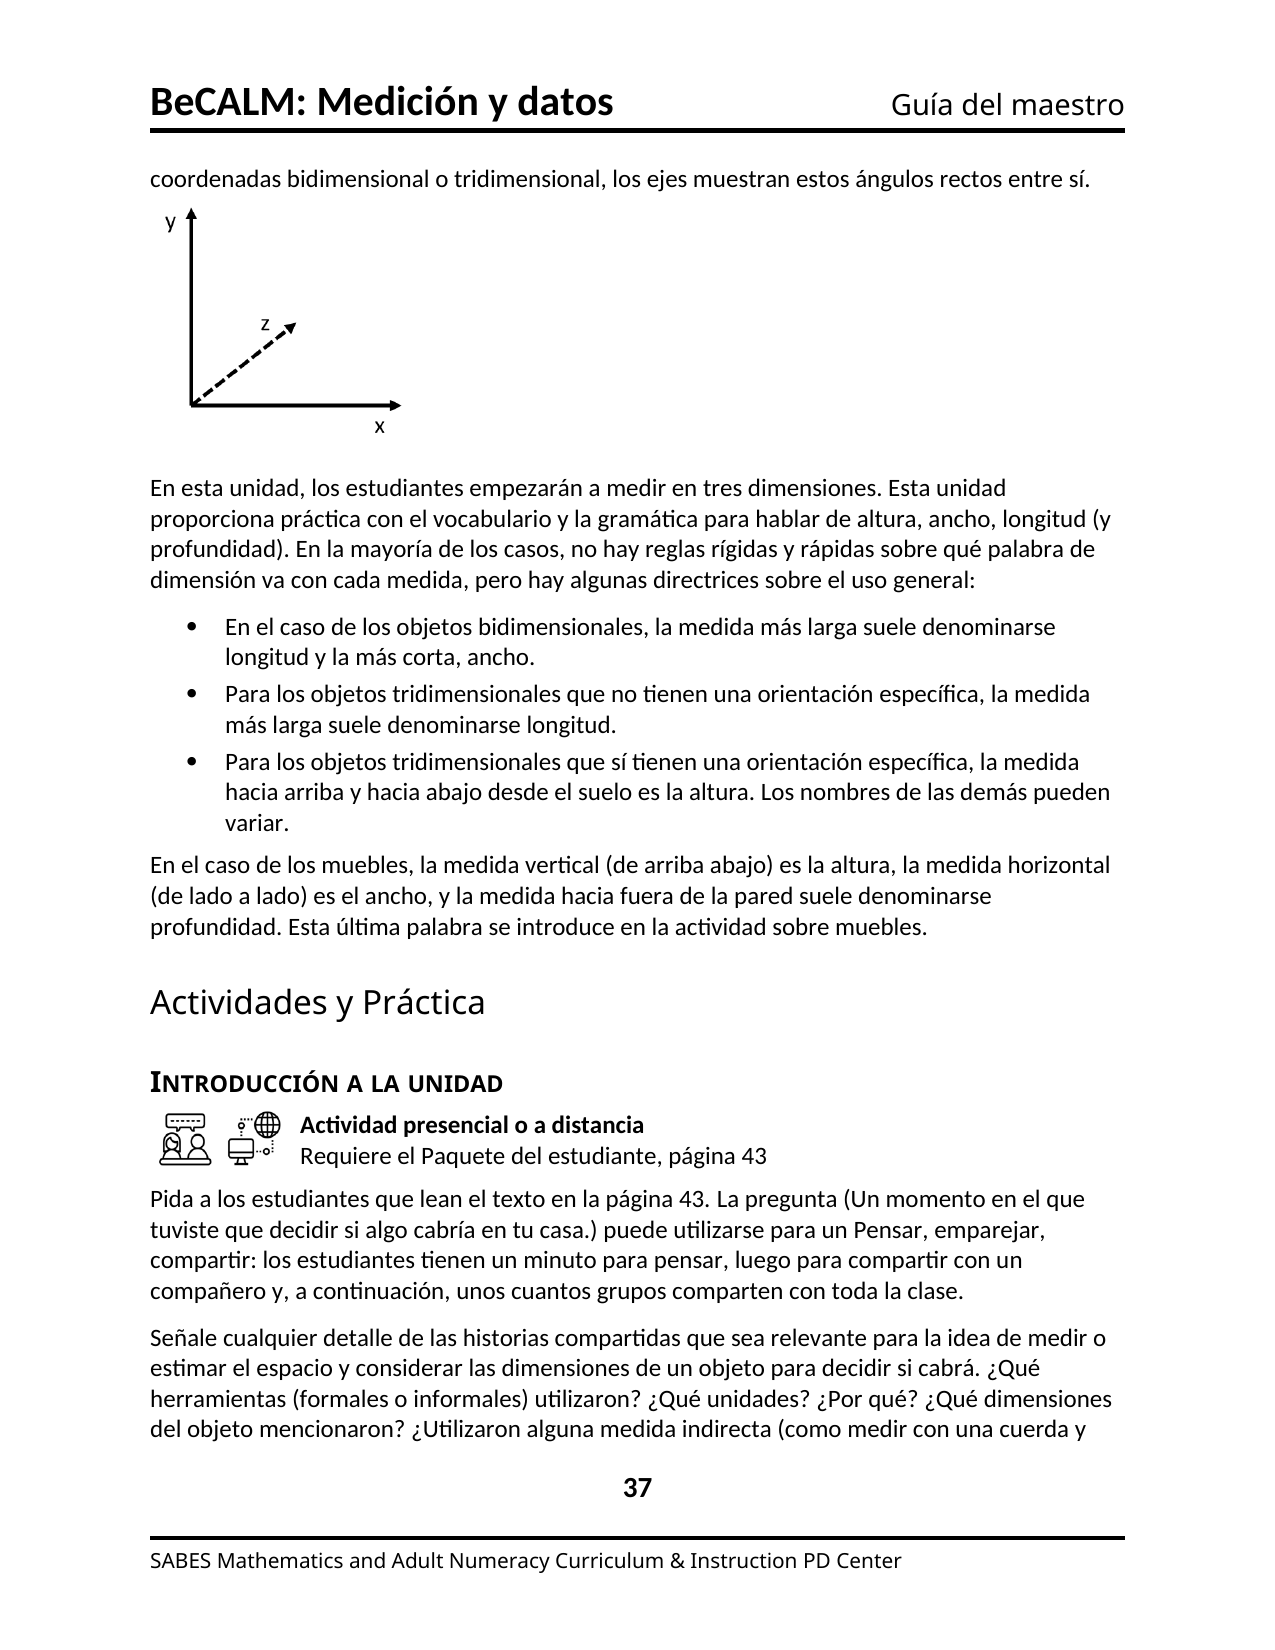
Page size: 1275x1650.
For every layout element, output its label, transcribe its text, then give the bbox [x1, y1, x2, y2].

text Pida a los estudiantes que lean el texto en la página 43. La pregunta (Un momento en el que tuviste que decidir si algo cabría en tu casa.) puede utilizarse para un Pensar, emparejar, compartir: los estudiantes tienen un minuto para pensar, luego para compartir con un compañero y, a continuación, unos cuantos grupos comparten con toda la clase. [150, 1183, 1125, 1305]
text Actividad presencial o a distancia [300, 1110, 1125, 1140]
list En el caso de los objetos bidimensionales, la medida más larga suele denominarse longitud y la más corta, ancho. [187, 611, 1125, 672]
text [150, 1322, 1125, 1444]
list Para los objetos tridimensionales que sí tienen una orientación específica, la medida hacia arriba y hacia abajo desde el suelo es la altura. Los nombres de las demás pueden variar. [187, 746, 1125, 837]
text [150, 163, 1125, 453]
text En el caso de los muebles, la medida vertical (de arriba abajo) es la altura, la medida horizontal (de lado a lado) es el ancho, y la medida hacia fuera de la pared suele denominarse profundidad. Esta última palabra se introduce en la actividad sobre muebles. [150, 850, 1125, 941]
subtitle Actividades y Práctica [150, 979, 1125, 1024]
picture [150, 196, 413, 454]
text Requiere el Paquete del estudiante, página 43 [300, 1140, 1125, 1171]
picture [150, 1109, 289, 1170]
text En esta unidad, los estudiantes empezarán a medir en tres dimensiones. Esta unidad proporciona práctica con el vocabulario y la gramática para hablar de altura, ancho, longitud (y profundidad). En la mayoría de los casos, no hay reglas rígidas y rápidas sobre qué palabra de dimensión va con cada medida, pero hay algunas directrices sobre el uso general: [150, 472, 1125, 594]
title Introducción a la unidad [150, 1062, 1125, 1101]
list Para los objetos tridimensionales que no tienen una orientación específica, la medida más larga suele denominarse longitud. [187, 678, 1125, 739]
